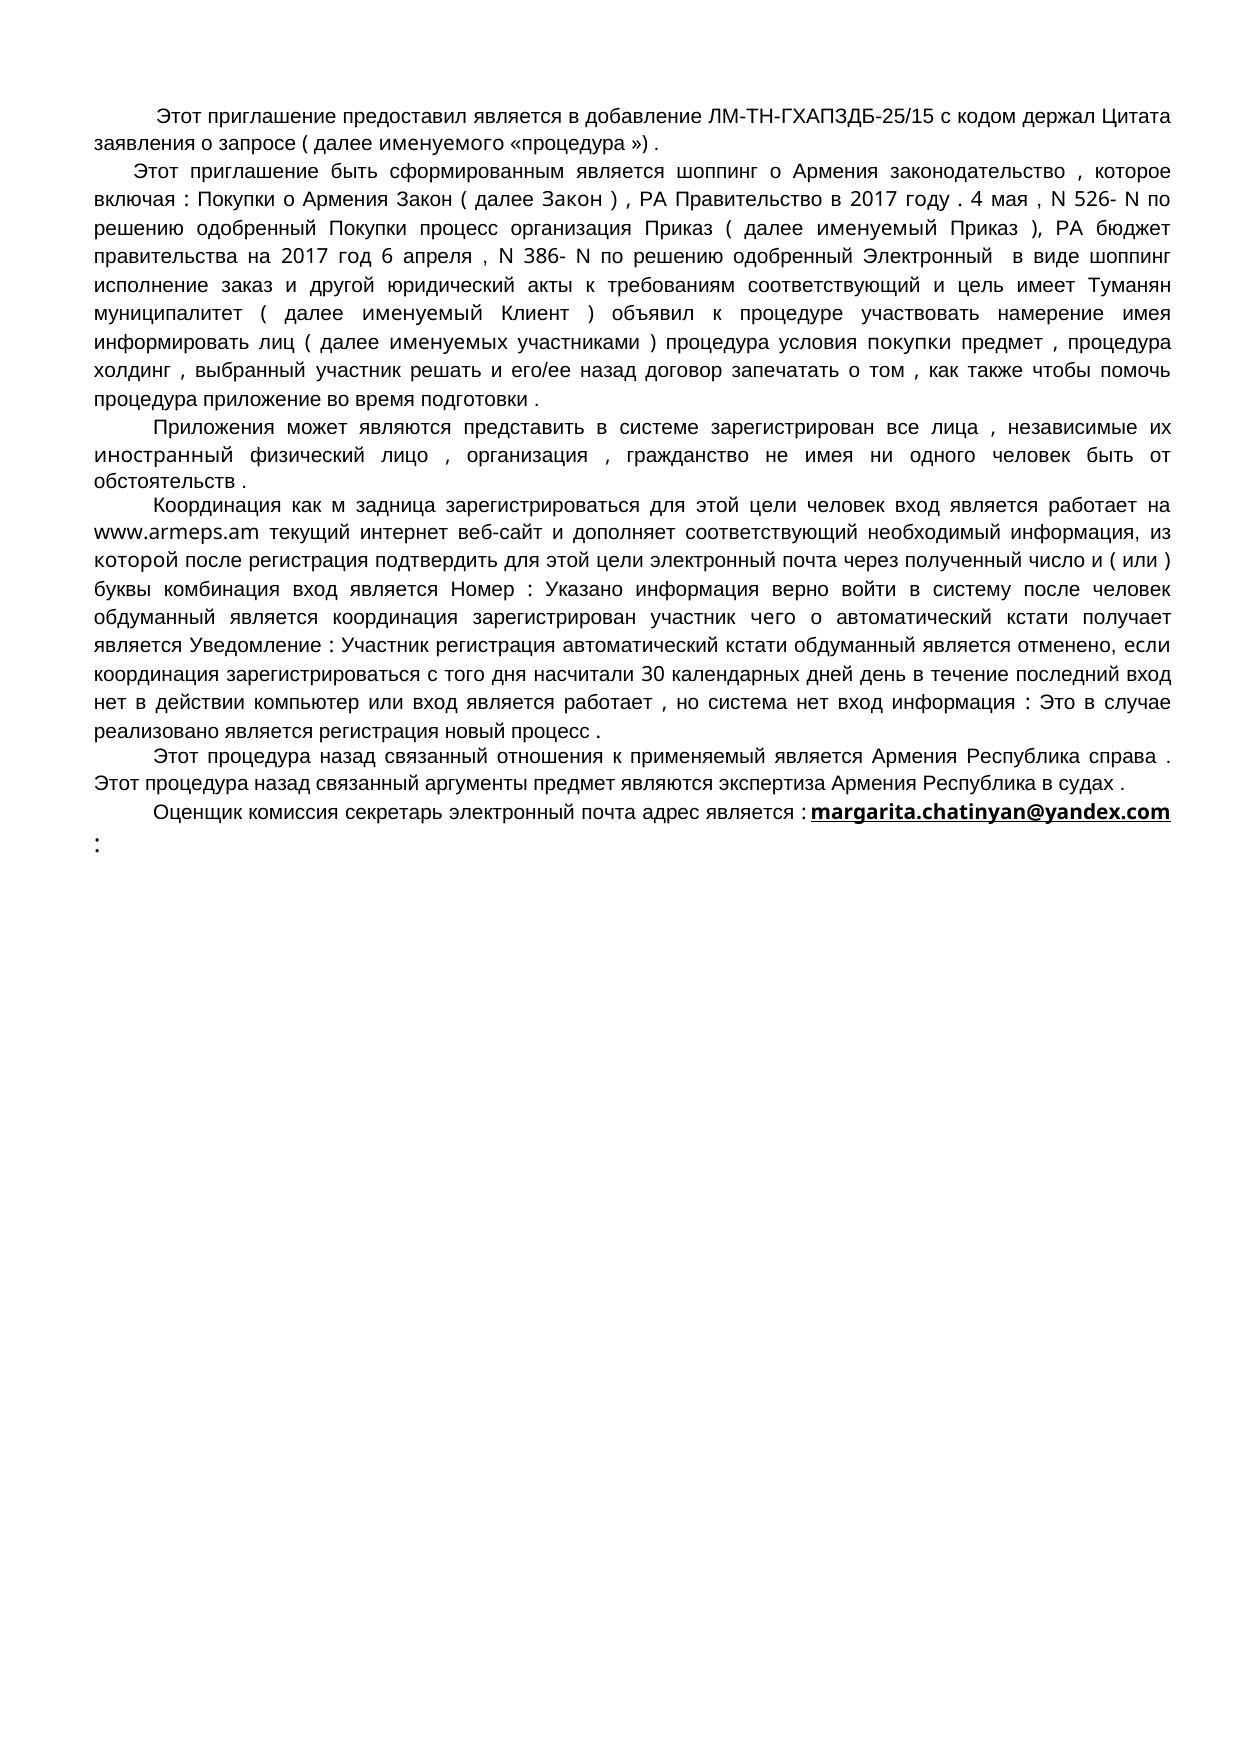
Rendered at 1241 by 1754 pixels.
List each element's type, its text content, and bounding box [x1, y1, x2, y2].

text Этот приглашение быть сформированным является шоппинг о Армения законодательство , которое включая : Покупки о Армения Закон ( далее Закон ) , РА Правительство в 2017 году . 4 мая , N 526- N по решению одобренный Покупки процесс организация Приказ ( далее именуемый Приказ ), РА бюджет правительства на 2017 год 6 апреля , N 386- N по решению одобренный Электронный в виде шоппинг исполнение заказ и другой юридический акты к требованиям соответствующий и цель имеет Туманян муниципалитет ( далее именуемый Клиент )​ объявил к процедуре участвовать намерение имея информировать лиц ( далее именуемых участниками ) процедура условия покупки​ предмет , процедура холдинг , выбранный участник решать и его/ее назад договор запечатать о том , как также чтобы помочь процедура приложение во время подготовки . [94, 156, 1171, 412]
text Этот процедура назад связанный отношения к применяемый является Армения Республика справа . Этот процедура назад связанный аргументы предмет являются экспертиза Армения Республика в судах . [94, 744, 1171, 797]
text Приложения может являются представить в системе зарегистрирован все лица , независимые их иностранный физический лицо , организация , гражданство не имея ни одного человек быть от обстоятельств . [94, 412, 1171, 493]
text Этот приглашение предоставил является в добавление ЛМ-ТН-ГХАПЗДБ-25/15 с кодом держал Цитата заявления о запросе ( далее именуемого «процедура ») . [94, 104, 1171, 156]
text Оценщик комиссия секретарь электронный почта адрес является : margarita.chatinyan@yandex.com : [94, 797, 1171, 859]
text Координация как м задница зарегистрироваться для этой цели человек вход является работает на www.armeps.am текущий интернет веб-сайт и дополняет соответствующий необходимый информация, из которой после регистрация подтвердить для этой цели электронный почта через полученный число и ( или ) буквы комбинация вход является Номер : Указано информация​ верно войти в систему после человек обдуманный является координация зарегистрирован участник чего​ о автоматический кстати получает является Уведомление : Участник регистрация автоматический кстати обдуманный является отменено, если координация зарегистрироваться с того дня насчитали 30 календарных дней день в течение последний вход нет в действии компьютер или вход является работает , но система нет вход информация : Это в случае реализовано является регистрация новый процесс . [94, 493, 1171, 744]
